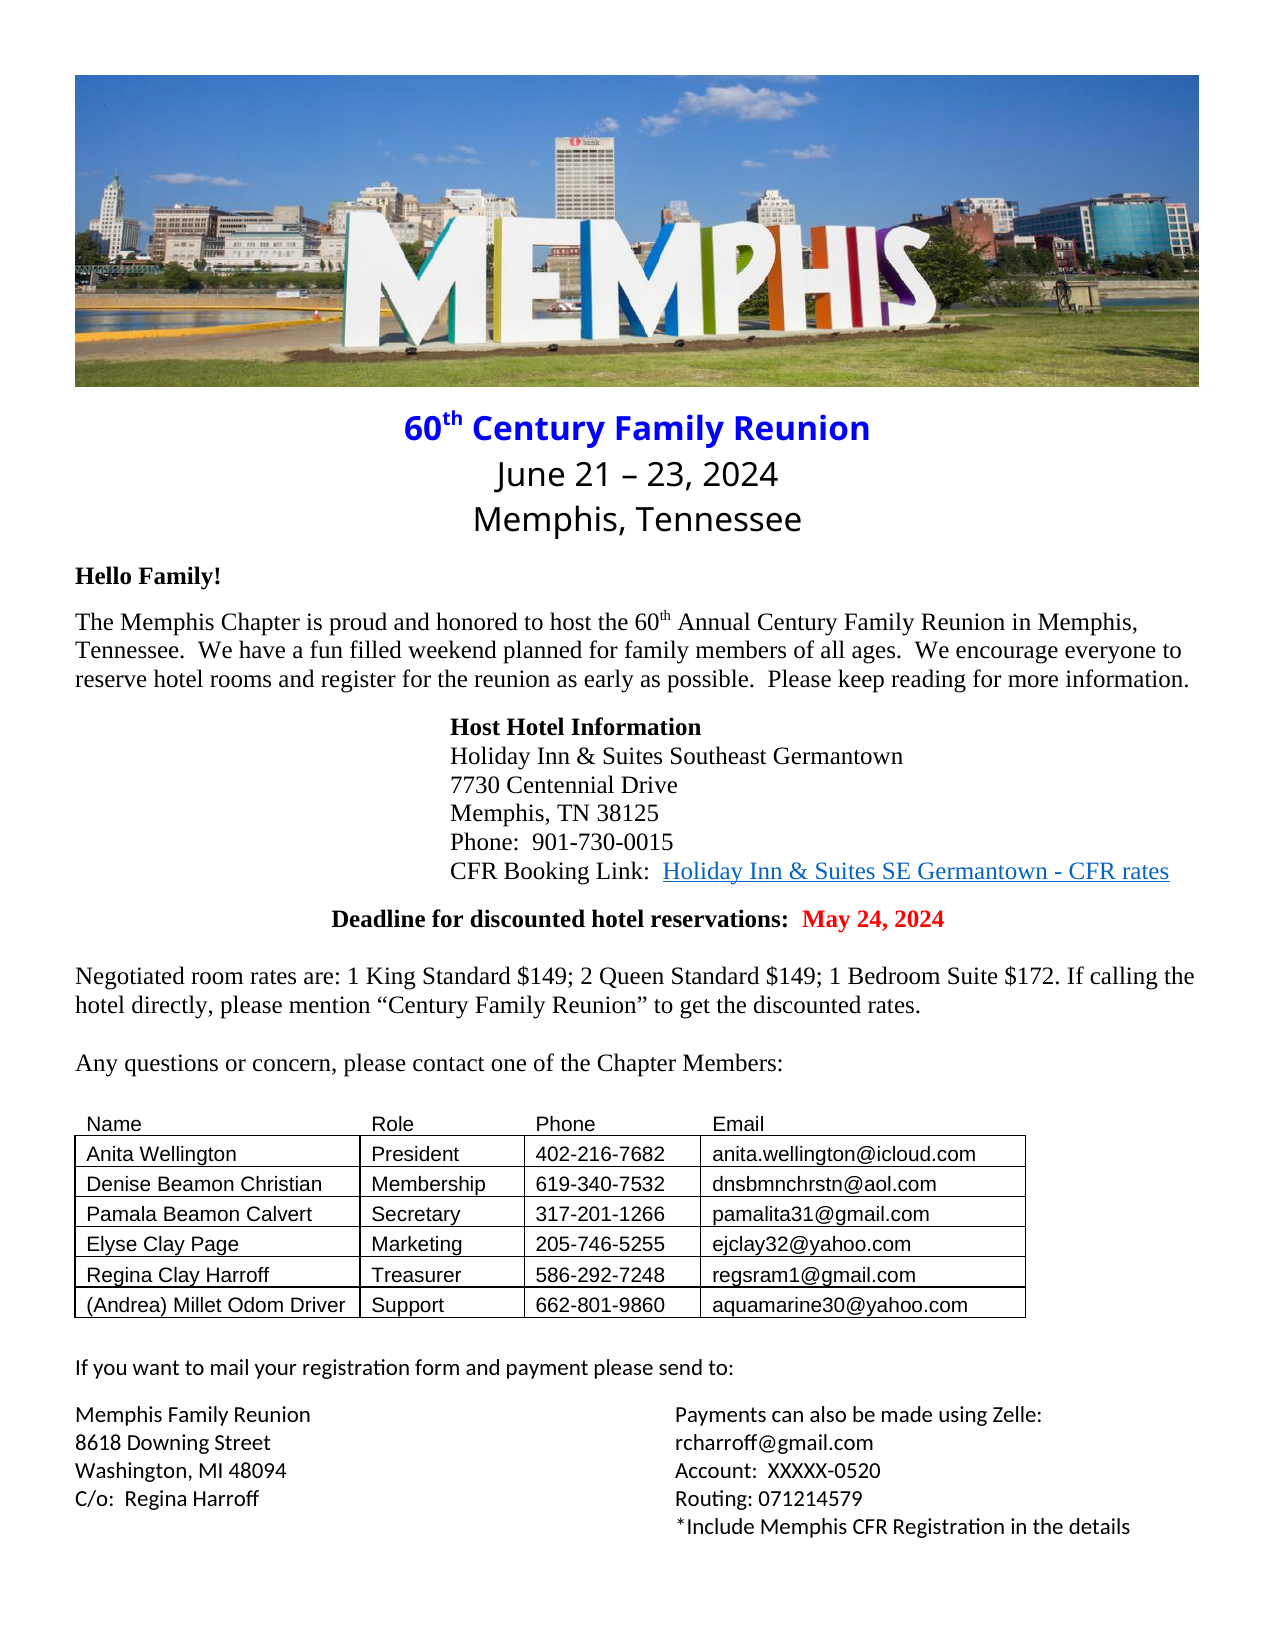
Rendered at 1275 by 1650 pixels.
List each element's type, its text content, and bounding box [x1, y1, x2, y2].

text June 21 – 23, 2024 [75, 451, 1200, 496]
table_header Phone [524, 1105, 701, 1135]
table_cell dnsbmnchrstn@aol.com [701, 1167, 1025, 1196]
text Account: XXXXX-0520 [675, 1456, 1200, 1484]
text Any questions or concern, please contact one of the Chapter Members: [75, 1048, 1200, 1076]
text Deadline for discounted hotel reservations: May 24, 2024 [75, 904, 1200, 933]
table_cell 586-292-7248 [525, 1257, 700, 1286]
text C/o: Regina Harroff [75, 1484, 600, 1512]
table_cell aquamarine30@yahoo.com [701, 1288, 1025, 1317]
table_header Role [360, 1105, 524, 1135]
table_cell (Andrea) Millet Odom Driver [76, 1288, 359, 1317]
text *Include Memphis CFR Registration in the details [675, 1512, 1200, 1540]
table_cell regsram1@gmail.com [701, 1257, 1025, 1286]
table_cell 619-340-7532 [525, 1167, 700, 1196]
picture [75, 75, 1199, 387]
table_cell Anita Wellington [76, 1136, 359, 1166]
table_cell Membership [361, 1167, 524, 1196]
table_cell 317-201-1266 [525, 1197, 700, 1226]
text Host Hotel Information [75, 712, 1200, 741]
table_cell Pamala Beamon Calvert [76, 1197, 359, 1226]
text rcharroff@gmail.com [675, 1428, 1200, 1456]
text CFR Booking Link: Holiday Inn & Suites SE Germantown - CFR rates [75, 856, 1200, 885]
text Memphis, TN 38125 [75, 798, 1200, 827]
table_cell Regina Clay Harroff [76, 1257, 359, 1286]
table_cell 402-216-7682 [525, 1136, 700, 1166]
table_cell anita.wellington@icloud.com [701, 1136, 1025, 1166]
text 8618 Downing Street [75, 1428, 600, 1456]
text Holiday Inn & Suites Southeast Germantown [75, 741, 1200, 770]
text Washington, MI 48094 [75, 1456, 600, 1484]
table_cell Treasurer [361, 1257, 524, 1286]
text If you want to mail your registration form and payment please send to: [75, 1353, 1200, 1381]
text Hello Family! [75, 561, 1200, 590]
text Phone: 901-730-0015 [75, 827, 1200, 856]
table_cell Elyse Clay Page [76, 1227, 359, 1256]
table_cell Secretary [361, 1197, 524, 1226]
text Memphis Family Reunion [75, 1400, 600, 1428]
table_cell Denise Beamon Christian [76, 1167, 359, 1196]
table_cell pamalita31@gmail.com [701, 1197, 1025, 1226]
table_header Email [701, 1105, 1025, 1135]
table_cell Marketing [361, 1227, 524, 1256]
table_cell 662-801-9860 [525, 1288, 700, 1317]
table_cell ejclay32@yahoo.com [701, 1227, 1025, 1256]
table_cell Support [361, 1288, 524, 1317]
text Memphis, Tennessee [75, 496, 1200, 541]
text The Memphis Chapter is proud and honored to host the 60th Annual Century Family Reunion in Memphis, Tennessee. We have a fun filled weekend planned for family members of all ages. We encourage everyone to reserve hotel rooms and register for the reunion as early as possible. Please keep reading for more information. [75, 607, 1200, 693]
table_header Name [75, 1105, 360, 1135]
text Routing: 071214579 [675, 1484, 1200, 1512]
text Negotiated room rates are: 1 King Standard $149; 2 Queen Standard $149; 1 Bedroom Suite $172. If calling the hotel directly, please mention “Century Family Reunion” to get the discounted rates. [75, 961, 1200, 1019]
table_cell 205-746-5255 [525, 1227, 700, 1256]
table_cell President [361, 1136, 524, 1166]
text Payments can also be made using Zelle: [675, 1400, 1200, 1428]
text 60th Century Family Reunion [75, 405, 1200, 451]
text 7730 Centennial Drive [75, 770, 1200, 798]
